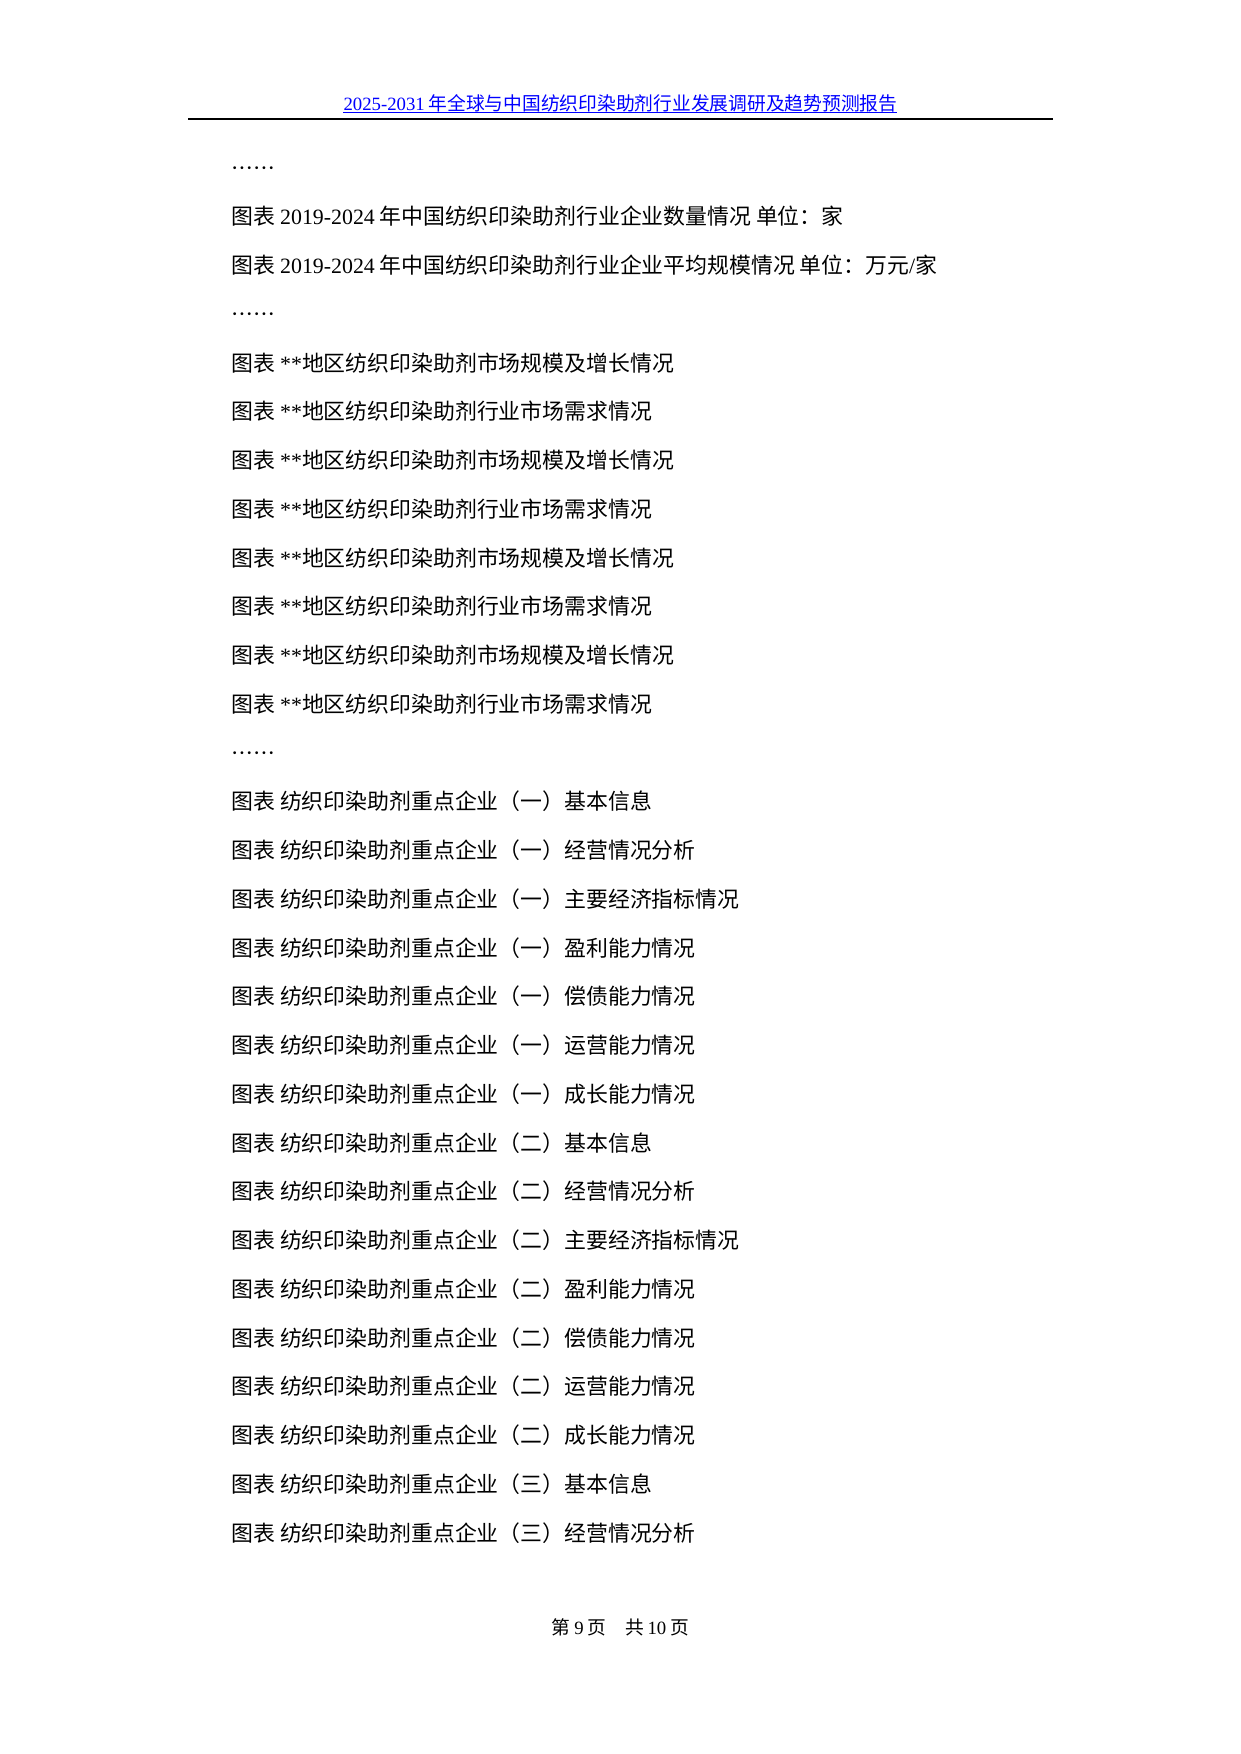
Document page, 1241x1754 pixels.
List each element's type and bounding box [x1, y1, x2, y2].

text [187, 150, 1053, 1548]
